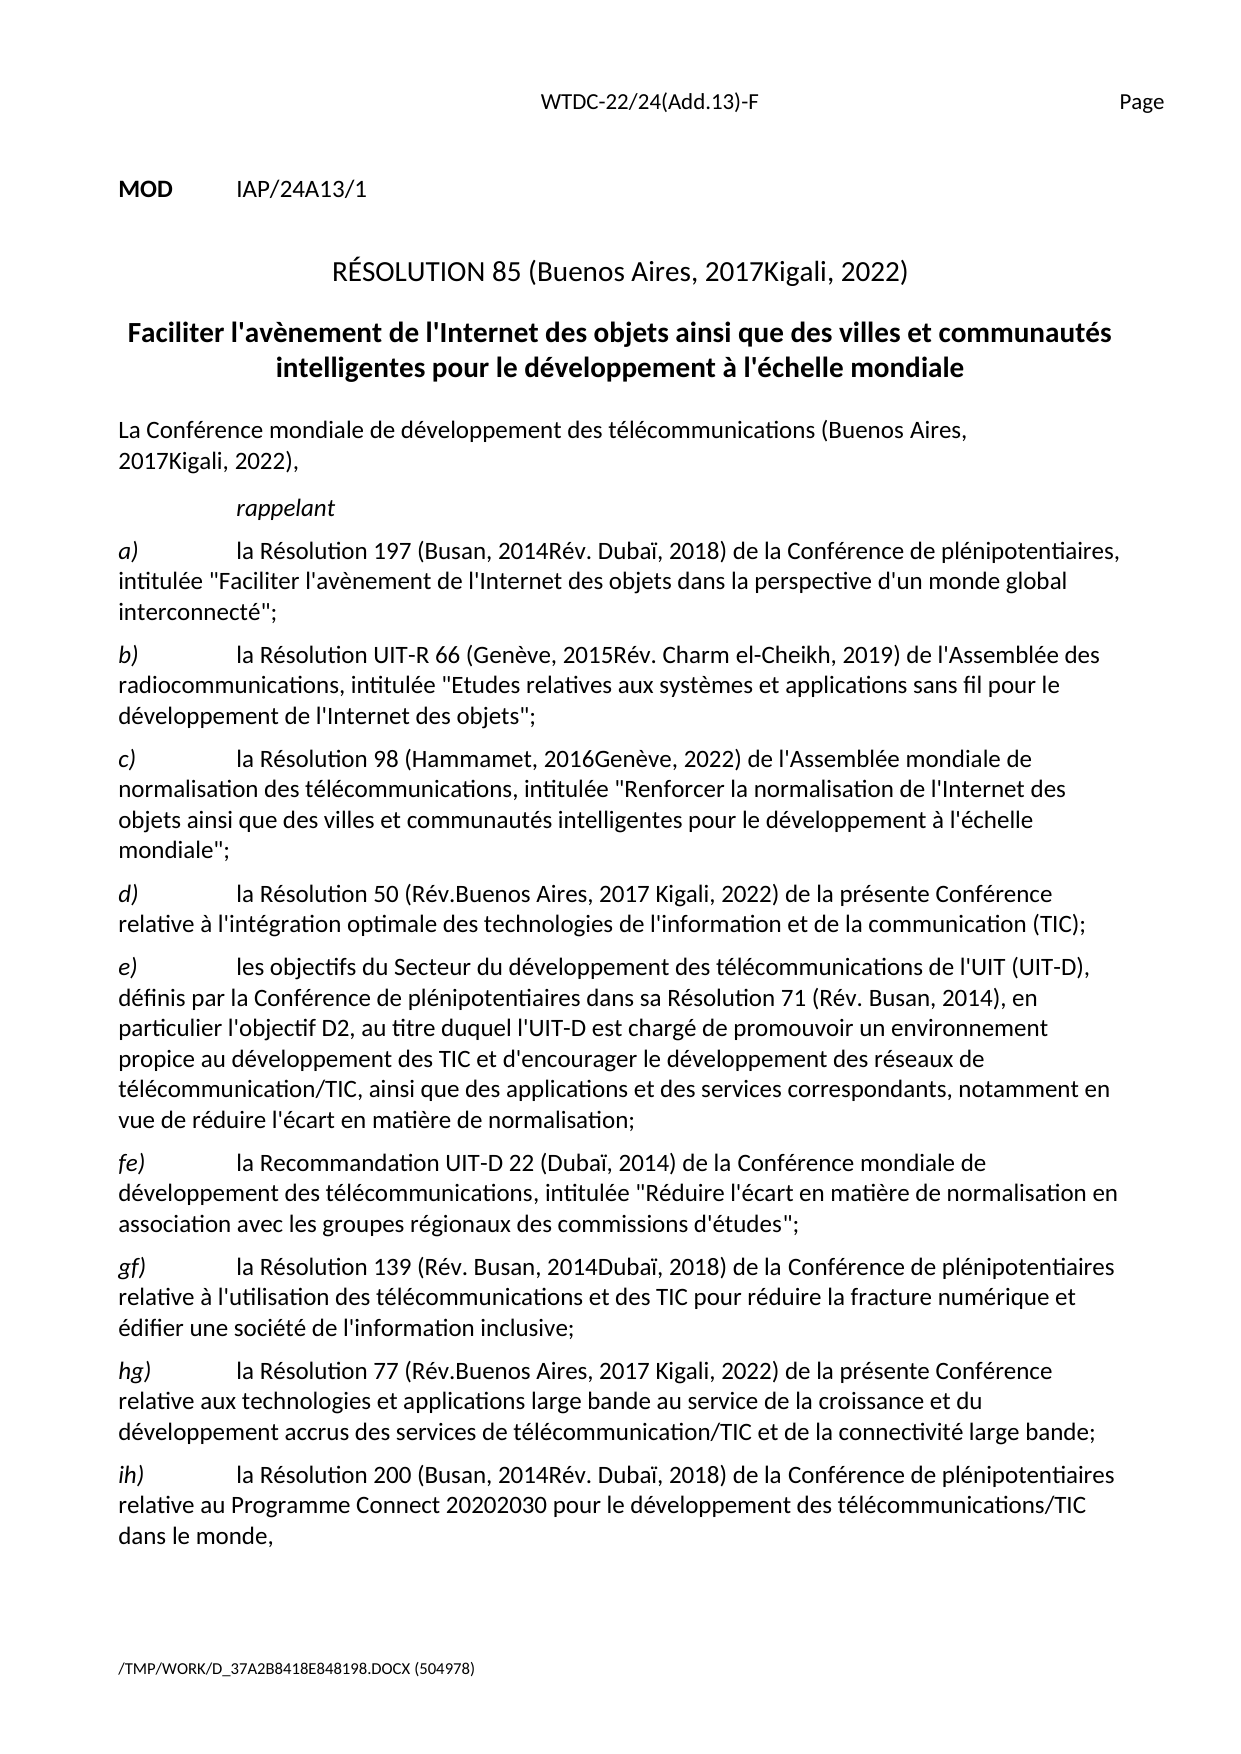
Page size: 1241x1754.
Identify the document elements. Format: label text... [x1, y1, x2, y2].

text c) la Résolution 98 () de l'Assemblée mondiale de normalisation des télécommunications, intitulée "Renforcer la normalisation de l'Internet des objets ainsi que des villes et communautés intelligentes pour le développement à l'échelle mondiale"; [118, 743, 1122, 865]
text ) la Recommandation UIT-D 22 (Dubaï, 2014) de la Conférence mondiale de développement des télécommunications, intitulée "Réduire l'écart en matière de normalisation en association avec les groupes régionaux des commissions d'études"; [118, 1147, 1122, 1238]
text b) la Résolution UIT-R 66 () de l'Assemblée des radiocommunications, intitulée "Etudes relatives aux systèmes et applications sans fil pour le développement de l'Internet des objets"; [118, 639, 1122, 731]
text RÉSOLUTION 85 () [118, 253, 1122, 289]
title La Conférence mondiale de développement des télécommunications (), [118, 414, 1122, 475]
title Faciliter l'avènement de l'Internet des objets ainsi que des villes et communautés intelligentes pour le développement à l'échelle mondiale [118, 314, 1122, 385]
text d) la Résolution 50 (Rév.) de la présente Conférence relative à l'intégration optimale des technologies de l'information et de la communication (TIC); [118, 878, 1122, 939]
text MOD IAP/24A13/1 [118, 173, 1122, 203]
text ) la Résolution 139 (Rév. ) de la Conférence de plénipotentiaires relative à l'utilisation des télécommunications et des TIC pour réduire la fracture numérique et édifier une société de l'information inclusive; [118, 1251, 1122, 1342]
text ) la Résolution 77 (Rév.) de la présente Conférence relative aux technologies et applications large bande au service de la croissance et du développement accrus des services de télécommunication/TIC et de la connectivité large bande; [118, 1355, 1122, 1447]
text a) la Résolution 197 () de la Conférence de plénipotentiaires, intitulée "Faciliter l'avènement de l'Internet des objets dans la perspective d'un monde global interconnecté"; [118, 535, 1122, 627]
text ) la Résolution 200 () de la Conférence de plénipotentiaires relative au Programme Connect pour le développement des télécommunications/TIC dans le monde, [118, 1459, 1122, 1551]
text rappelant [236, 492, 1122, 522]
